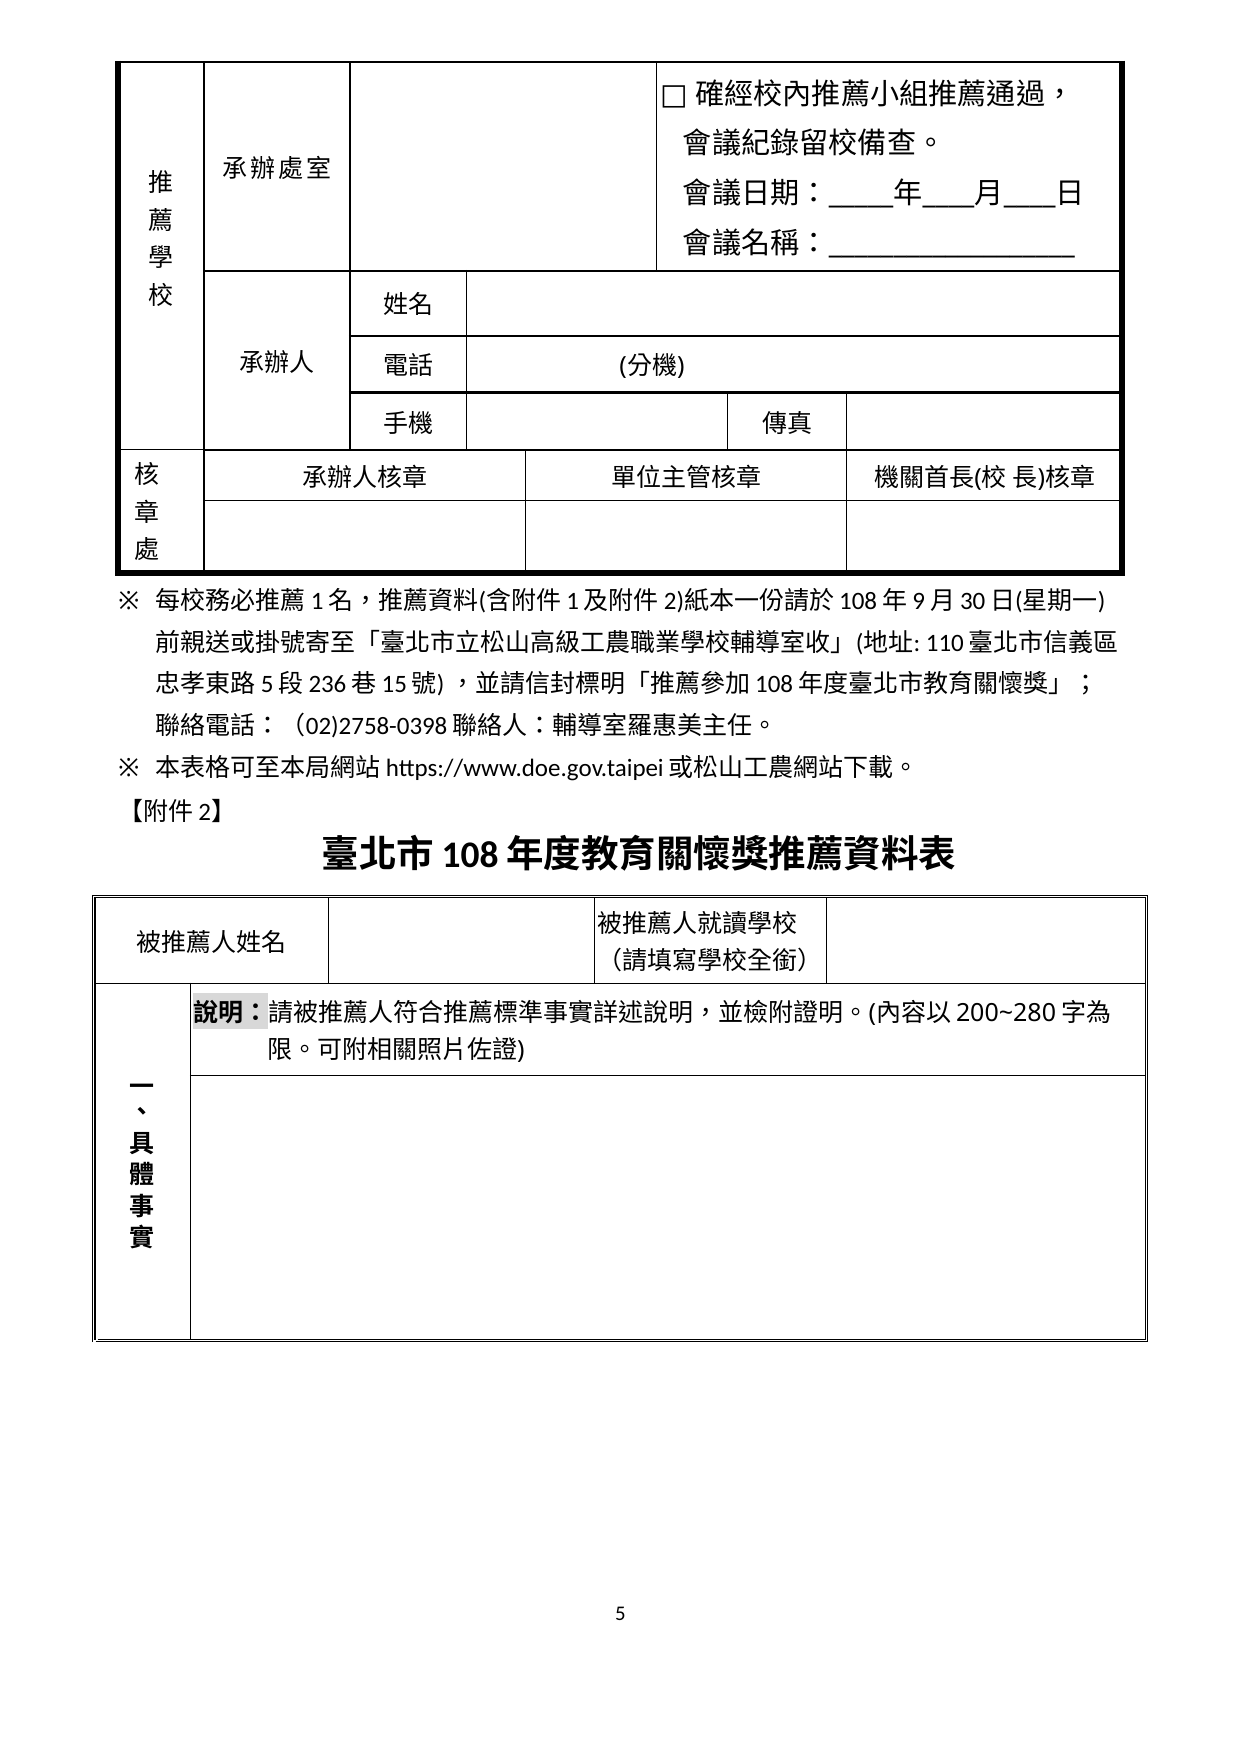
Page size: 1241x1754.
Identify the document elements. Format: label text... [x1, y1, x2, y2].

table_cell [191, 1076, 1145, 1339]
table_cell [847, 394, 1119, 449]
list 每校務必推薦1名，推薦資料(含附件1及附件2)紙本一份請於108年9月30日(星期一)前親送或掛號寄至「臺北市立松山高級工農職業學校輔導室收」(地址: 110臺北市信義區忠孝東路5段236巷15號) ，並請信封標明「推薦參加108年度臺北市教育關懷獎」；聯絡電話：（02)2758-0398聯絡人：輔導室羅惠美主任。 [118, 576, 1122, 743]
list 本表格可至本局網站https://www.doe.gov.taipei或松山工農網站下載。 [118, 743, 1122, 784]
table_cell 核 章 處 [121, 450, 203, 570]
table_header [329, 898, 594, 982]
text 【附件2】 [118, 791, 1122, 828]
table_cell [467, 394, 727, 449]
table_cell [847, 501, 1119, 570]
table_cell [205, 501, 525, 570]
text 臺北市108年度教育關懷獎推薦資料表 [155, 834, 1122, 876]
table_header 被推薦人就讀學校 （請填寫學校全銜） [595, 898, 826, 982]
table_cell 手機 [351, 394, 466, 449]
table_cell [467, 272, 1119, 334]
table_cell 推 薦 學 校 [121, 63, 203, 449]
table_cell 一、具體事實 [96, 984, 190, 1339]
table_header [827, 898, 1145, 982]
table_cell 承辦處室 [205, 63, 349, 270]
table_cell 單位主管核章 [526, 451, 846, 499]
table_cell 機關首長(校 長)核章 [847, 451, 1119, 499]
table_cell 說明：請被推薦人符合推薦標準事實詳述說明，並檢附證明。(內容以200~280字為限。可附相關照片佐證) [191, 984, 1145, 1075]
table_cell (分機) [467, 337, 1119, 391]
table_header 被推薦人姓名 [96, 898, 328, 982]
table_cell 電話 [351, 337, 466, 391]
table_cell 承辦人 [205, 272, 349, 449]
table_cell [351, 63, 656, 270]
table_cell [526, 501, 846, 570]
table_cell 姓名 [351, 272, 466, 334]
table_cell 承辦人核章 [205, 451, 525, 499]
table_cell 傳真 [728, 394, 846, 449]
table_cell □ 確經校內推薦小組推薦通過， 會議紀錄留校備查。 會議日期：_____年____月____日 會議名稱：___________________ [657, 63, 1119, 270]
